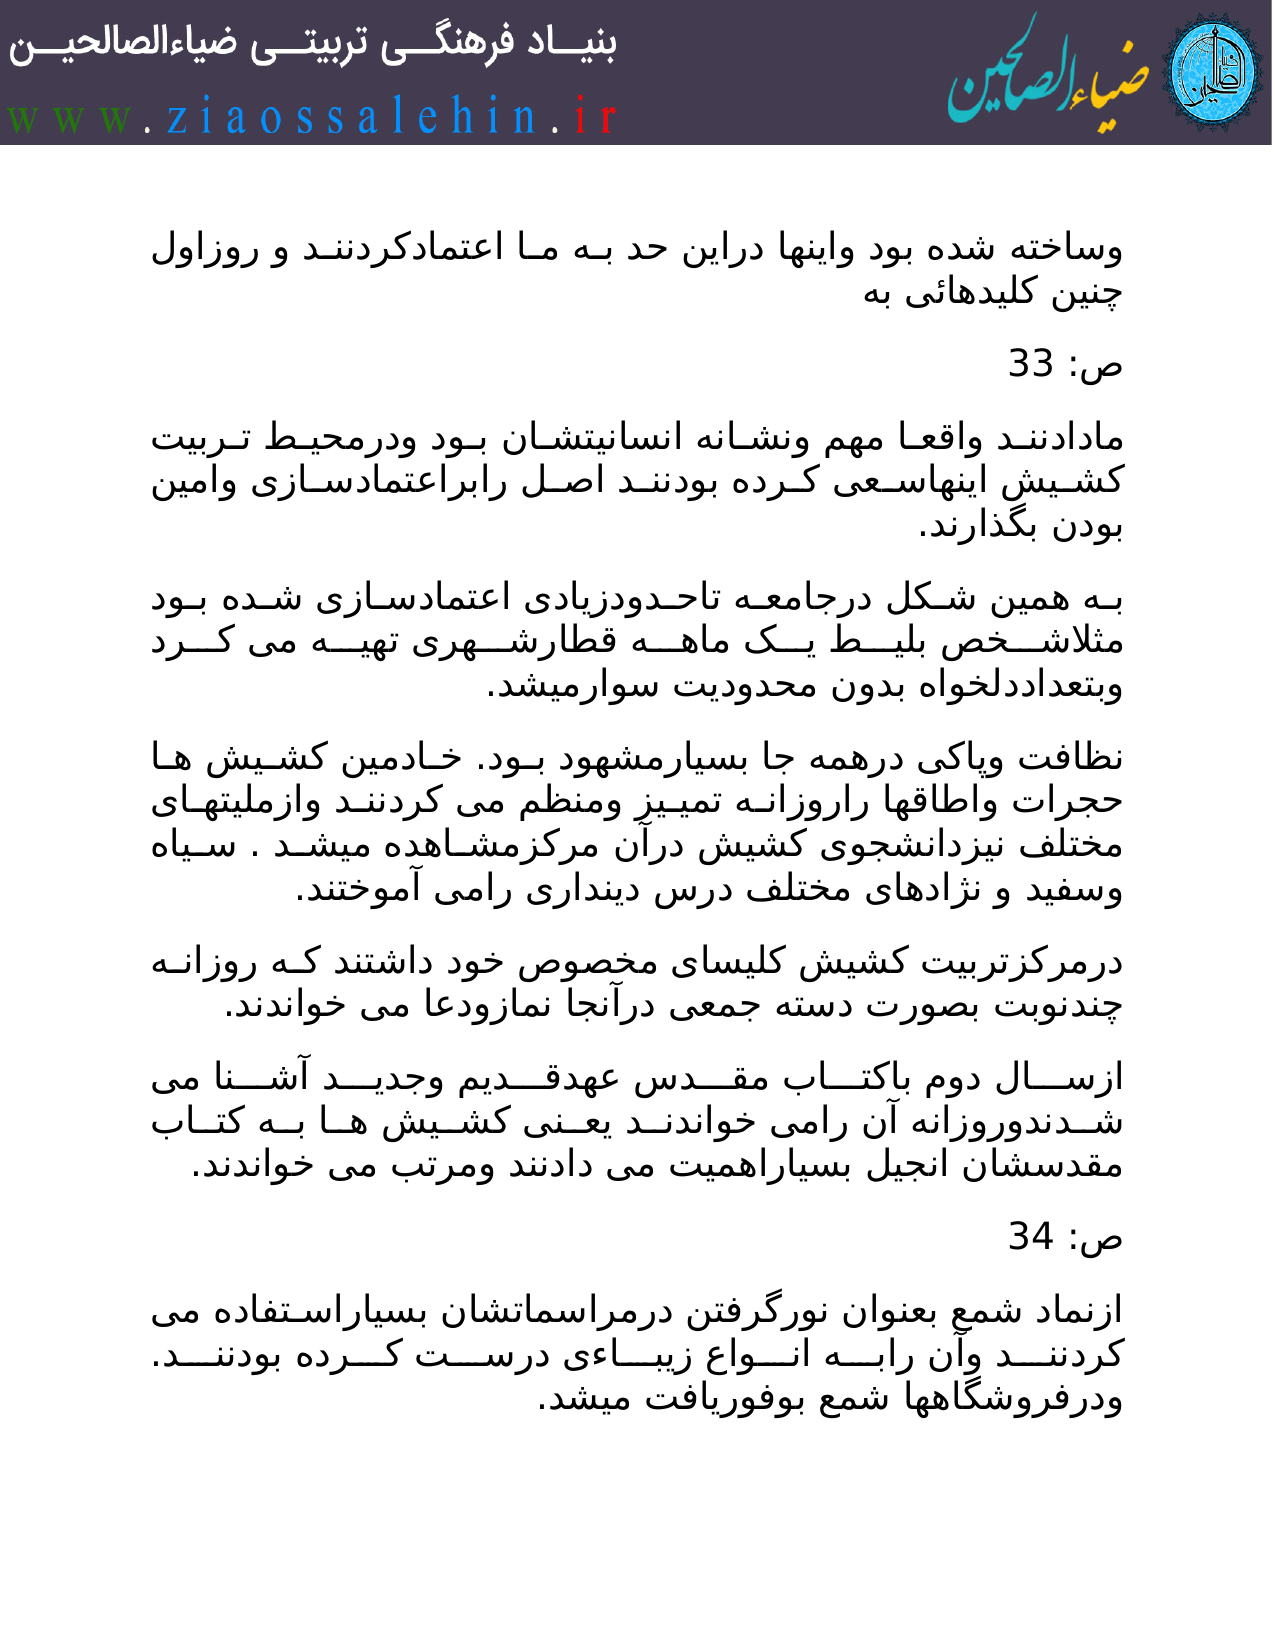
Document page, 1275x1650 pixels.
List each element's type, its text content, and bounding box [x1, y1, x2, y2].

text به همین شکل درجامعه تاحدودزیادی اعتمادسازی شده بود مثلاشخص بلیط یک ماهه قطارشهری تهیه می کرد وبتعداددلخواه بدون محدودیت سوارمیشد. [150, 574, 1125, 705]
text ص: 33 [150, 341, 1125, 385]
text ازسال دوم باکتاب مقدس عهدقدیم وجدید آشنا می شدندوروزانه آن رامی خواندند یعنی کشیش ها به کتاب مقدسشان انجیل بسیاراهمیت می دادنند ومرتب می خواندند. [150, 1055, 1125, 1186]
text ازنماد شمع بعنوان نورگرفتن درمراسماتشان بسیاراستفاده می کردنند وآن رابه انواع زیباءی درست کرده بودنند. ودرفروشگاهها شمع بوفوریافت میشد. [150, 1288, 1125, 1418]
picture [0, 0, 1272, 145]
text درمرکزتربیت کشیش کلیسای مخصوص خود داشتند که روزانه چندنوبت بصورت دسته جمعی درآنجا نمازودعا می خواندند. [150, 938, 1125, 1026]
text ص: 34 [150, 1215, 1125, 1258]
text مادادنند واقعا مهم ونشانه انسانیتشان بود ودرمحیط تربیت کشیش اینهاسعی کرده بودنند اصل رابراعتمادسازی وامین بودن بگذارند. [150, 414, 1125, 545]
text نظافت وپاکی درهمه جا بسیارمشهود بود. خادمین کشیش ها حجرات واطاقها راروزانه تمییز ومنظم می کردنند وازملیتهای مختلف نیزدانشجوی کشیش درآن مرکزمشاهده میشد . سیاه وسفید و نژادهای مختلف درس دینداری رامی آموختند. [150, 734, 1125, 909]
